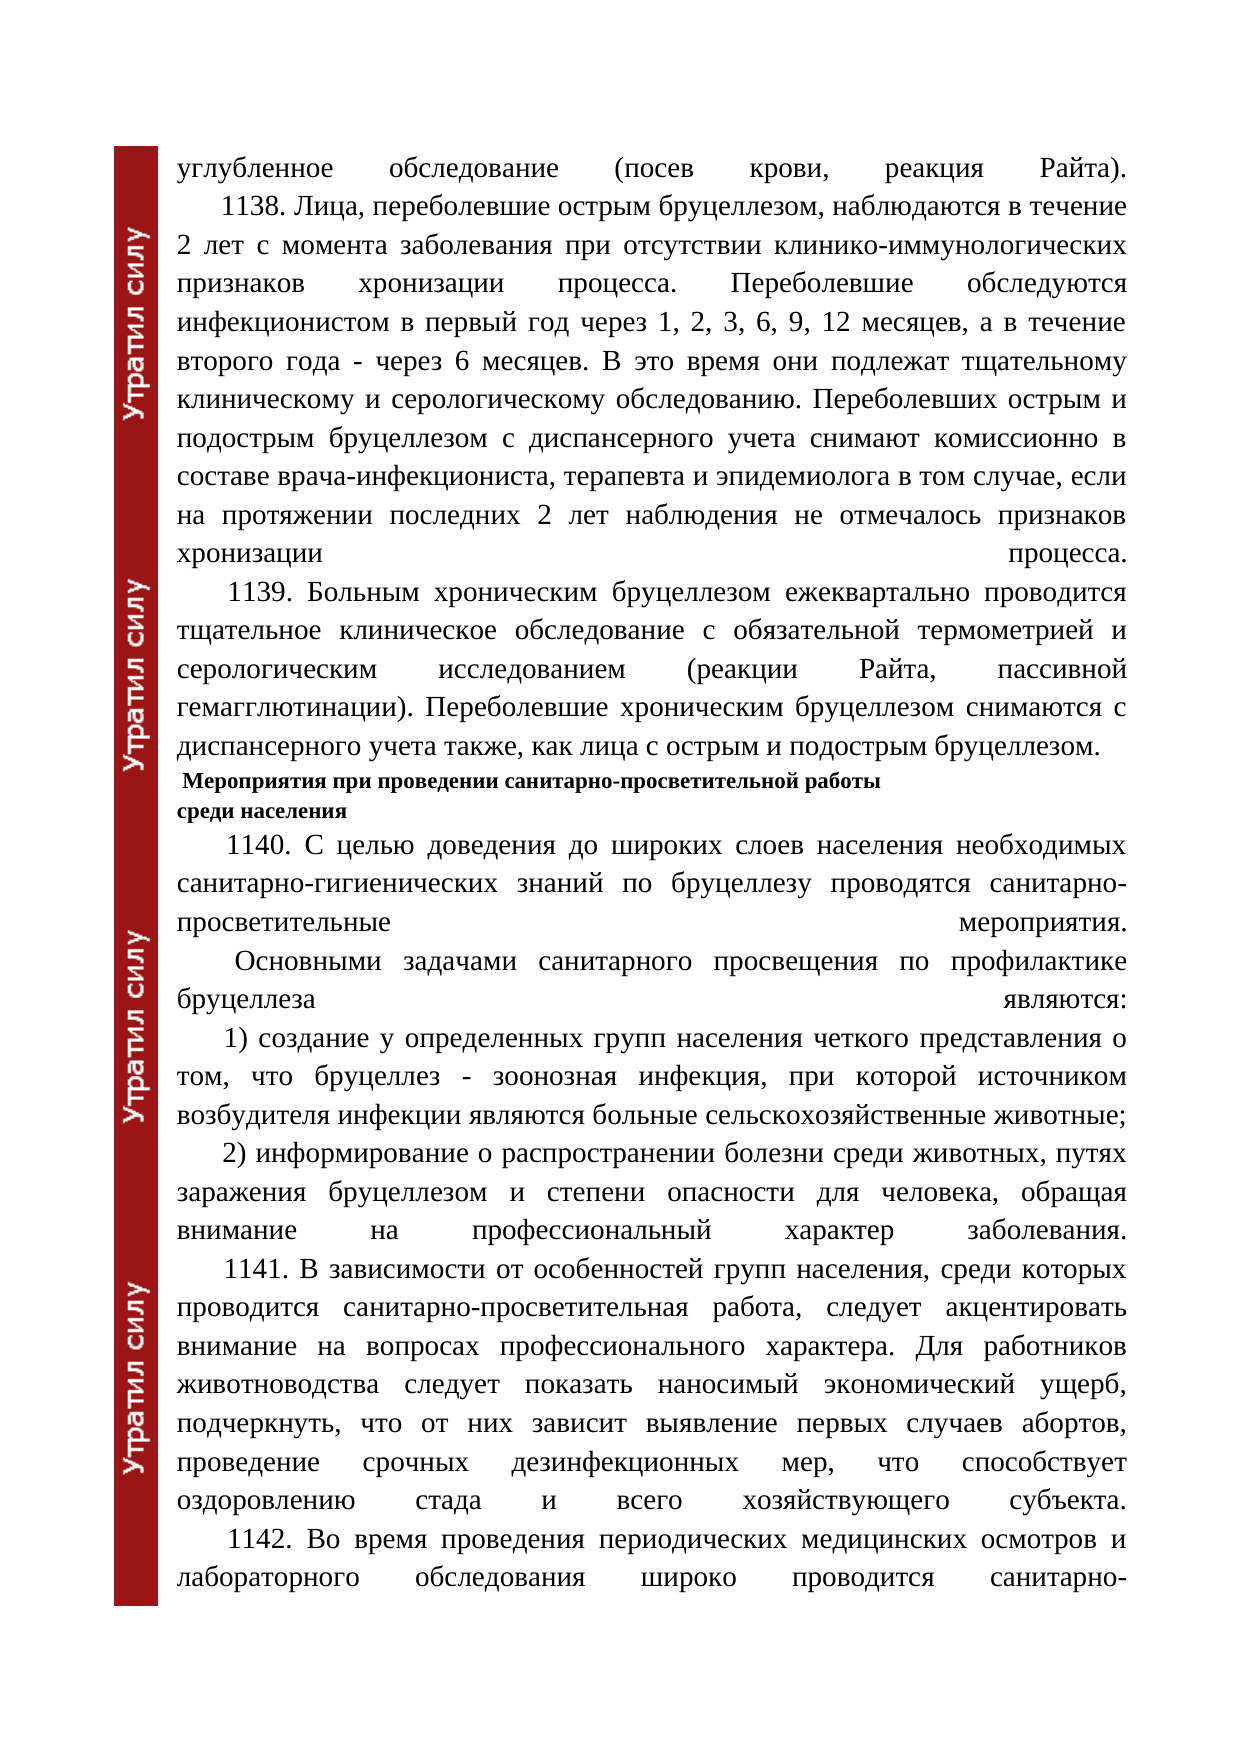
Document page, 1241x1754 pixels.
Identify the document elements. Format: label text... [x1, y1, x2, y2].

text Мероприятия при проведении санитарно-просветительной работы среди населения [112, 767, 1128, 823]
picture [114, 1593, 158, 1606]
picture [114, 823, 158, 827]
picture [114, 762, 158, 767]
picture [114, 146, 158, 150]
